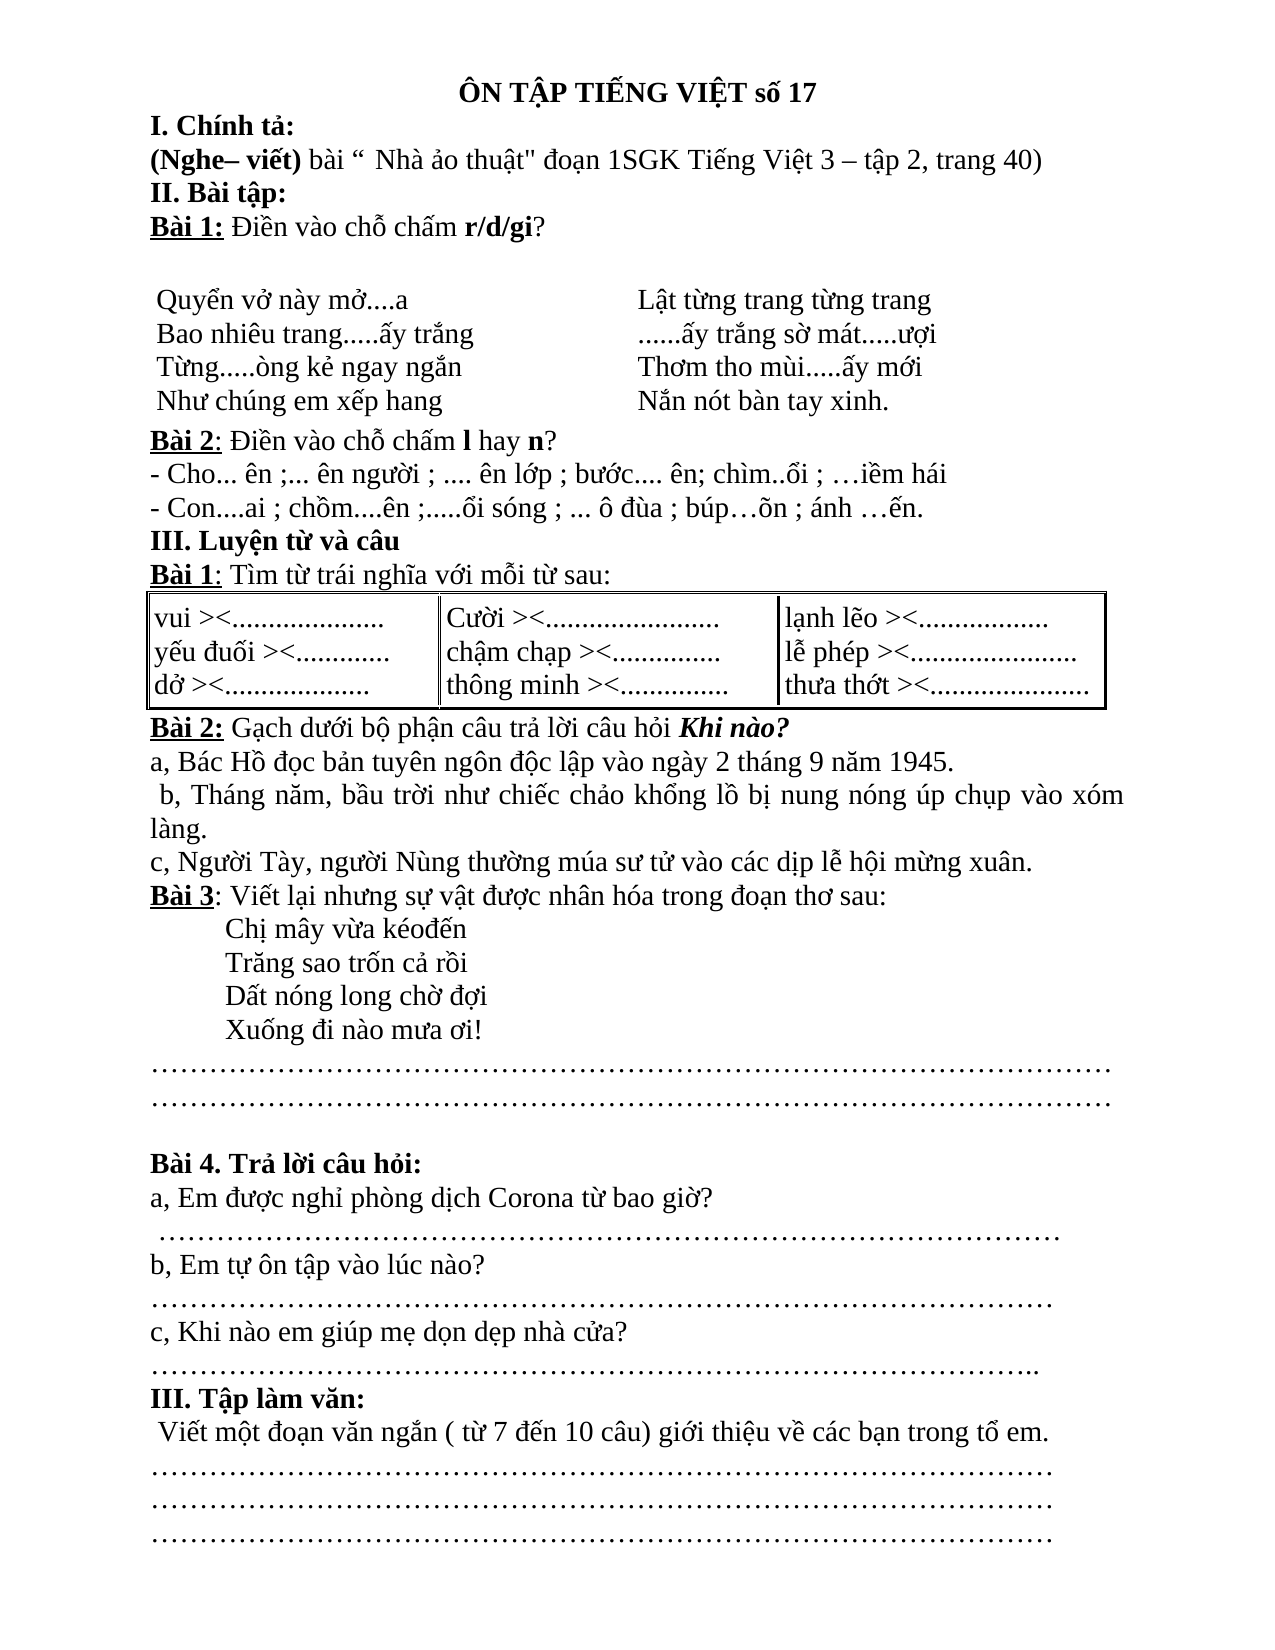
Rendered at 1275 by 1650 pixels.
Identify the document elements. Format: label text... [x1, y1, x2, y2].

table_header lạnh lẽo ><.................. lễ phép ><....................... thưa thớt ><...................... [778, 594, 1104, 707]
text Bài 1: Điền vào chỗ chấm r/d/gi? [150, 209, 1125, 243]
text Dất nóng long chờ đợi [150, 978, 1125, 1012]
table_header Lật từng trang từng trang ......ấy trắng sờ mát.....ượi Thơm tho mùi.....ấy mới Nắn nót bàn tay xinh. [631, 276, 1108, 423]
text Trăng sao trốn cả rồi [150, 945, 1125, 978]
text ………………………………………………………………………………… [150, 1482, 1125, 1515]
subtitle ÔN TẬP TIẾNG VIỆT số 17 [150, 75, 1125, 108]
text ………………………………………………………………………………… [150, 1448, 1125, 1482]
text Viết một đoạn văn ngắn ( từ 7 đến 10 câu) giới thiệu về các bạn trong tổ em. [150, 1414, 1125, 1448]
table_header Quyển vở này mở....a Bao nhiêu trang.....ấy trắng Từng.....òng kẻ ngay ngắn Như chúng em xếp hang [150, 276, 631, 423]
table_header Cười ><........................ chậm chạp ><............... thông minh ><............... [440, 594, 778, 707]
text a, Bác Hồ đọc bản tuyên ngôn độc lập vào ngày 2 tháng 9 năm 1945. [150, 744, 1125, 777]
text (Nghe– viết) bài “ Nhà ảo thuật" đoạn 1SGK Tiếng Việt 3 – tập 2, trang 40) [150, 142, 1125, 176]
text Xuống đi nào mưa ơi! [150, 1012, 1125, 1046]
text Chị mây vừa kéođến [150, 911, 1125, 945]
text ……………………………………………………………………………….. [150, 1347, 1125, 1381]
text Bài 1: Tìm từ trái nghĩa với mỗi từ sau: [150, 557, 1125, 591]
text II. Bài tập: [150, 176, 1125, 209]
text c, Khi nào em giúp mẹ dọn dẹp nhà cửa? [150, 1314, 1125, 1347]
text Bài 3: Viết lại nhưng sự vật được nhân hóa trong đoạn thơ sau: [150, 878, 1125, 911]
text III. Tập làm văn: [150, 1381, 1125, 1414]
text Bài 2: Điền vào chỗ chấm l hay n? [150, 423, 1125, 456]
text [150, 1515, 1125, 1549]
text - Cho... ên ;... ên người ; .... ên lớp ; bước.... ên; chìm..ổi ; …iềm hái [150, 456, 1125, 490]
text b, Tháng năm, bầu trời như chiếc chảo khổng lồ bị nung nóng úp chụp vào xóm làng. [150, 777, 1125, 844]
text I. Chính tả: [150, 108, 1125, 142]
text ……………………………………………………………………………………………………………………………………………………………………………… [150, 1046, 1125, 1113]
text ………………………………………………………………………………… [150, 1280, 1125, 1314]
text III. Luyện từ và câu [150, 523, 1125, 557]
text c, Người Tày, người Nùng thường múa sư tử vào các dịp lễ hội mừng xuân. [150, 844, 1125, 878]
text - Con....ai ; chồm....ên ;.....ổi sóng ; ... ô đùa ; búp…õn ; ánh …ến. [150, 490, 1125, 523]
text ………………………………………………………………………………… [150, 1213, 1125, 1247]
text Bài 4. Trả lời câu hỏi: [150, 1146, 1125, 1180]
table_header vui ><..................... yếu đuối ><............. dở ><.................... [150, 594, 440, 707]
text a, Em được nghỉ phòng dịch Corona từ bao giờ? [150, 1180, 1125, 1213]
text b, Em tự ôn tập vào lúc nào? [150, 1247, 1125, 1280]
text Bài 2: Gạch dưới bộ phận câu trả lời câu hỏi Khi nào? [150, 710, 1125, 744]
